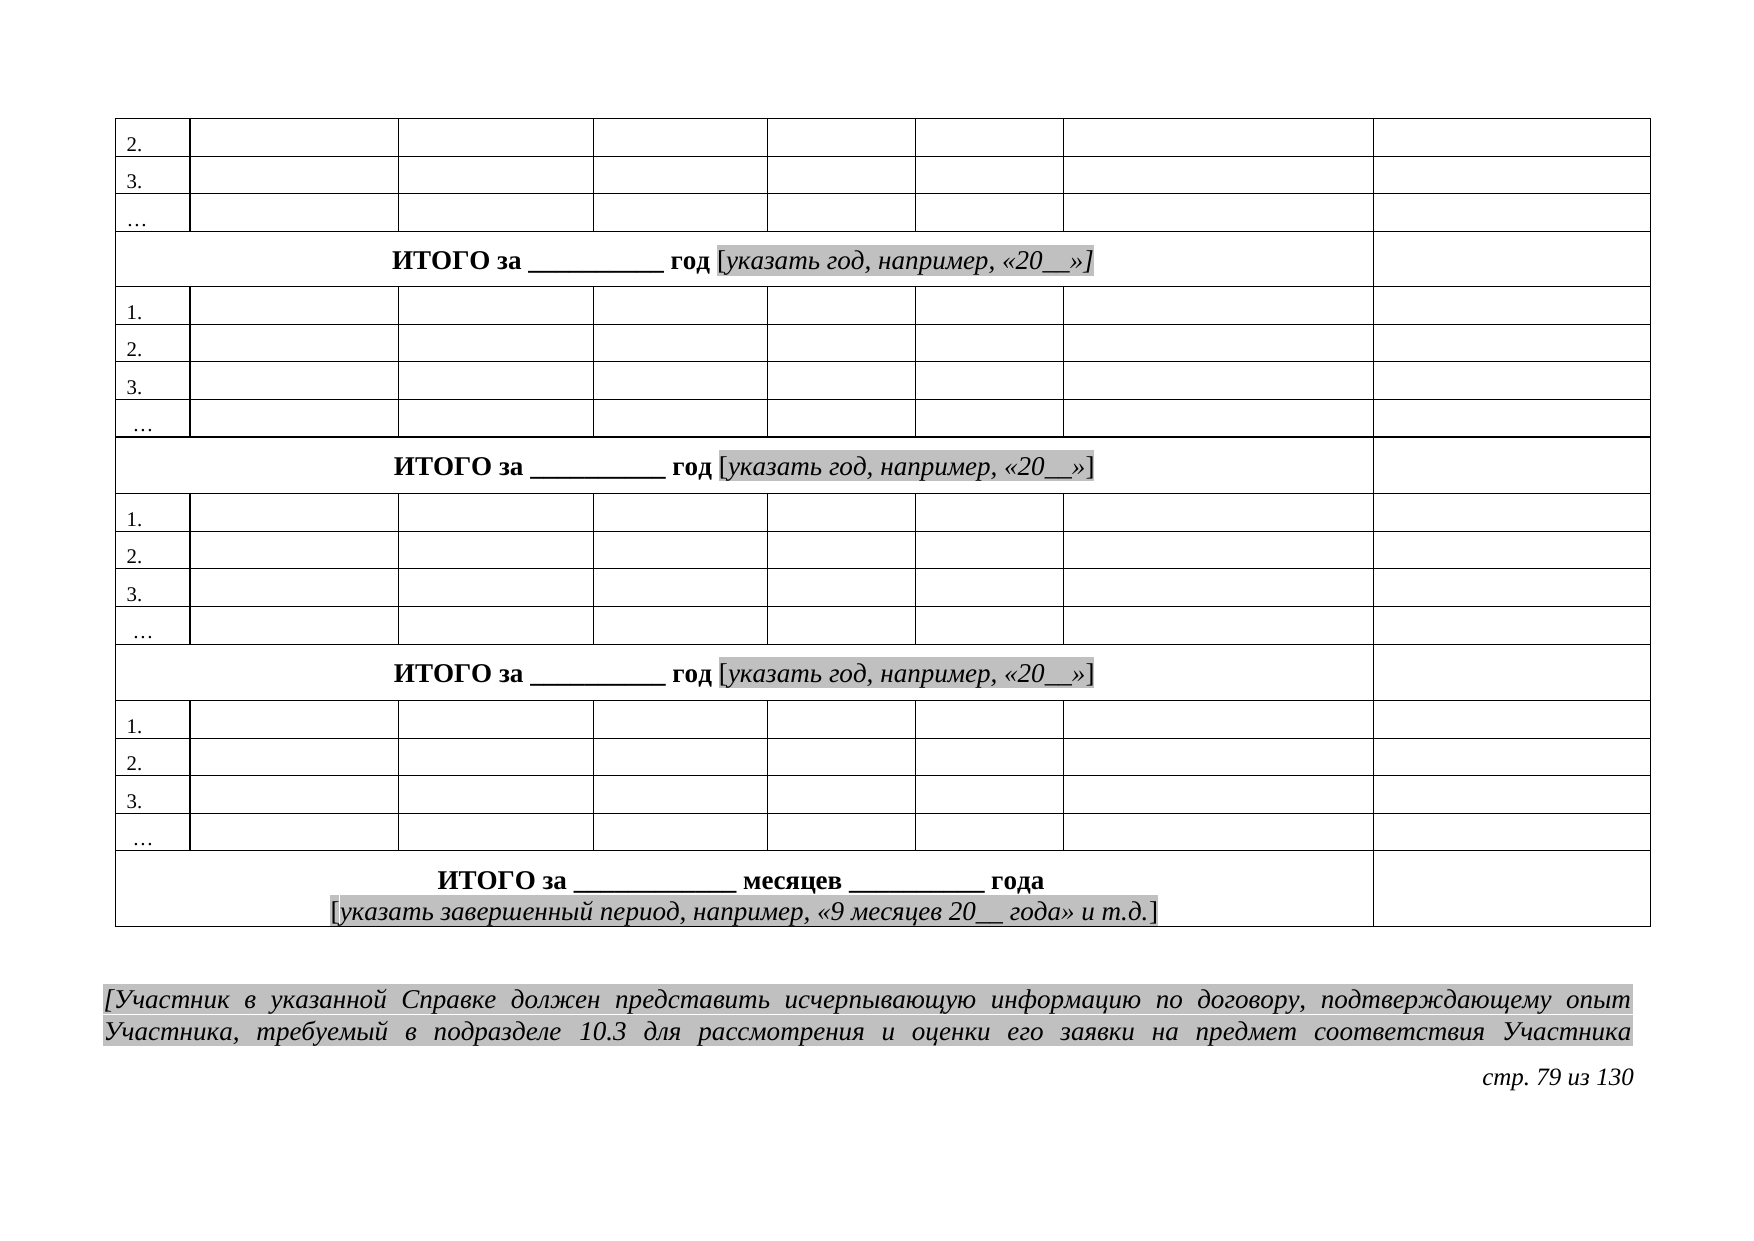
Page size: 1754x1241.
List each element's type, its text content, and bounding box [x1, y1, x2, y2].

table_cell [768, 362, 915, 399]
table_cell [594, 494, 767, 531]
table_cell [1374, 325, 1650, 361]
table_cell [916, 119, 1063, 156]
table_cell … [116, 400, 189, 436]
table_cell [1374, 851, 1650, 926]
table_cell [1374, 645, 1650, 700]
table_cell [768, 814, 915, 850]
table_cell [116, 157, 189, 193]
table_cell [916, 776, 1063, 813]
table_cell [594, 119, 767, 156]
table_cell [916, 607, 1063, 643]
table_cell [1374, 157, 1650, 193]
table_cell [399, 287, 593, 324]
table_cell [916, 194, 1063, 231]
table_cell [916, 532, 1063, 568]
table_cell [191, 607, 398, 643]
table_cell [191, 119, 398, 156]
table_cell [116, 701, 189, 738]
table_cell [191, 400, 398, 436]
table_cell [399, 157, 593, 193]
table_cell [191, 494, 398, 531]
table_cell [116, 325, 189, 361]
table_cell [1374, 532, 1650, 568]
table_cell [768, 194, 915, 231]
table_cell [594, 157, 767, 193]
table_cell [768, 532, 915, 568]
table_cell [1064, 776, 1373, 813]
table_cell [1374, 400, 1650, 436]
table_cell [594, 814, 767, 850]
table_cell [1374, 287, 1650, 324]
table_cell [116, 494, 189, 531]
table_cell [1374, 438, 1650, 493]
table_cell … [116, 814, 189, 850]
table_cell [116, 532, 189, 568]
table_cell [1064, 325, 1373, 361]
table_cell [191, 325, 398, 361]
table_cell [594, 400, 767, 436]
table_cell [768, 739, 915, 775]
table_cell [916, 400, 1063, 436]
table_cell [768, 701, 915, 738]
table_cell [399, 776, 593, 813]
table_cell [191, 287, 398, 324]
table_cell [1374, 119, 1650, 156]
table_cell [594, 569, 767, 606]
table_cell [916, 157, 1063, 193]
table_cell [399, 194, 593, 231]
table_cell [768, 325, 915, 361]
table_cell [1374, 232, 1650, 286]
table_cell [1064, 362, 1373, 399]
table_cell [1064, 607, 1373, 643]
table_cell [116, 119, 189, 156]
table_cell [399, 814, 593, 850]
table_cell [1374, 701, 1650, 738]
table_cell [1064, 701, 1373, 738]
table_cell [191, 362, 398, 399]
table_cell [594, 194, 767, 231]
table_cell [768, 607, 915, 643]
table_cell [191, 814, 398, 850]
table_cell [594, 776, 767, 813]
table_cell [399, 569, 593, 606]
table_cell [1064, 157, 1373, 193]
table_cell [594, 325, 767, 361]
table_cell [594, 701, 767, 738]
table_cell [916, 739, 1063, 775]
table_cell [1374, 194, 1650, 231]
table_cell [768, 157, 915, 193]
table_cell [594, 287, 767, 324]
table_cell [768, 776, 915, 813]
table_cell [768, 569, 915, 606]
table_cell [916, 494, 1063, 531]
table_cell [191, 701, 398, 738]
table_cell [191, 569, 398, 606]
table_cell [116, 287, 189, 324]
table_cell [1374, 776, 1650, 813]
table_cell [116, 569, 189, 606]
table_cell [594, 532, 767, 568]
table_cell [916, 569, 1063, 606]
table_cell [399, 325, 593, 361]
table_cell ИТОГО за __________ год [указать год, например, «20__»] [116, 438, 1373, 493]
table_cell [191, 532, 398, 568]
table_cell [191, 157, 398, 193]
table_cell … [116, 607, 189, 643]
table_cell [1374, 569, 1650, 606]
table_cell [1064, 532, 1373, 568]
table_cell [1064, 287, 1373, 324]
table_cell [1374, 362, 1650, 399]
table_cell [594, 607, 767, 643]
table_cell [916, 287, 1063, 324]
table_cell [916, 701, 1063, 738]
table_cell [1374, 494, 1650, 531]
table_cell [1064, 119, 1373, 156]
table_cell [191, 776, 398, 813]
table_cell [916, 325, 1063, 361]
table_cell [768, 287, 915, 324]
table_cell [594, 739, 767, 775]
table_cell [191, 194, 398, 231]
table_cell [1064, 494, 1373, 531]
table_cell [1064, 400, 1373, 436]
table_cell [399, 362, 593, 399]
table_cell [399, 494, 593, 531]
table_cell [1374, 814, 1650, 850]
table_cell [1374, 739, 1650, 775]
table_cell [594, 362, 767, 399]
table_cell [399, 607, 593, 643]
table_cell [768, 119, 915, 156]
table_cell ИТОГО за __________ год [указать год, например, «20__»] [116, 645, 1373, 700]
table_cell [399, 701, 593, 738]
table_cell [116, 362, 189, 399]
table_cell [1064, 194, 1373, 231]
table_cell [399, 400, 593, 436]
table_cell [916, 814, 1063, 850]
table_cell [399, 119, 593, 156]
table_cell [399, 532, 593, 568]
table_cell [116, 776, 189, 813]
table_cell ИТОГО за __________ год [указать год, например, «20__»] [116, 232, 1373, 286]
table_cell [916, 362, 1063, 399]
table_cell [191, 739, 398, 775]
table_cell [399, 739, 593, 775]
table_cell [1064, 814, 1373, 850]
table_cell [116, 739, 189, 775]
table_cell [768, 400, 915, 436]
table_cell [1374, 607, 1650, 643]
table_cell ИТОГО за ____________ месяцев __________ года [указать завершенный период, например, «9 месяцев 20__ года» и т.д.] [116, 851, 1373, 926]
table_cell … [116, 194, 189, 231]
table_cell [768, 494, 915, 531]
table_cell [1064, 739, 1373, 775]
table_cell [1064, 569, 1373, 606]
